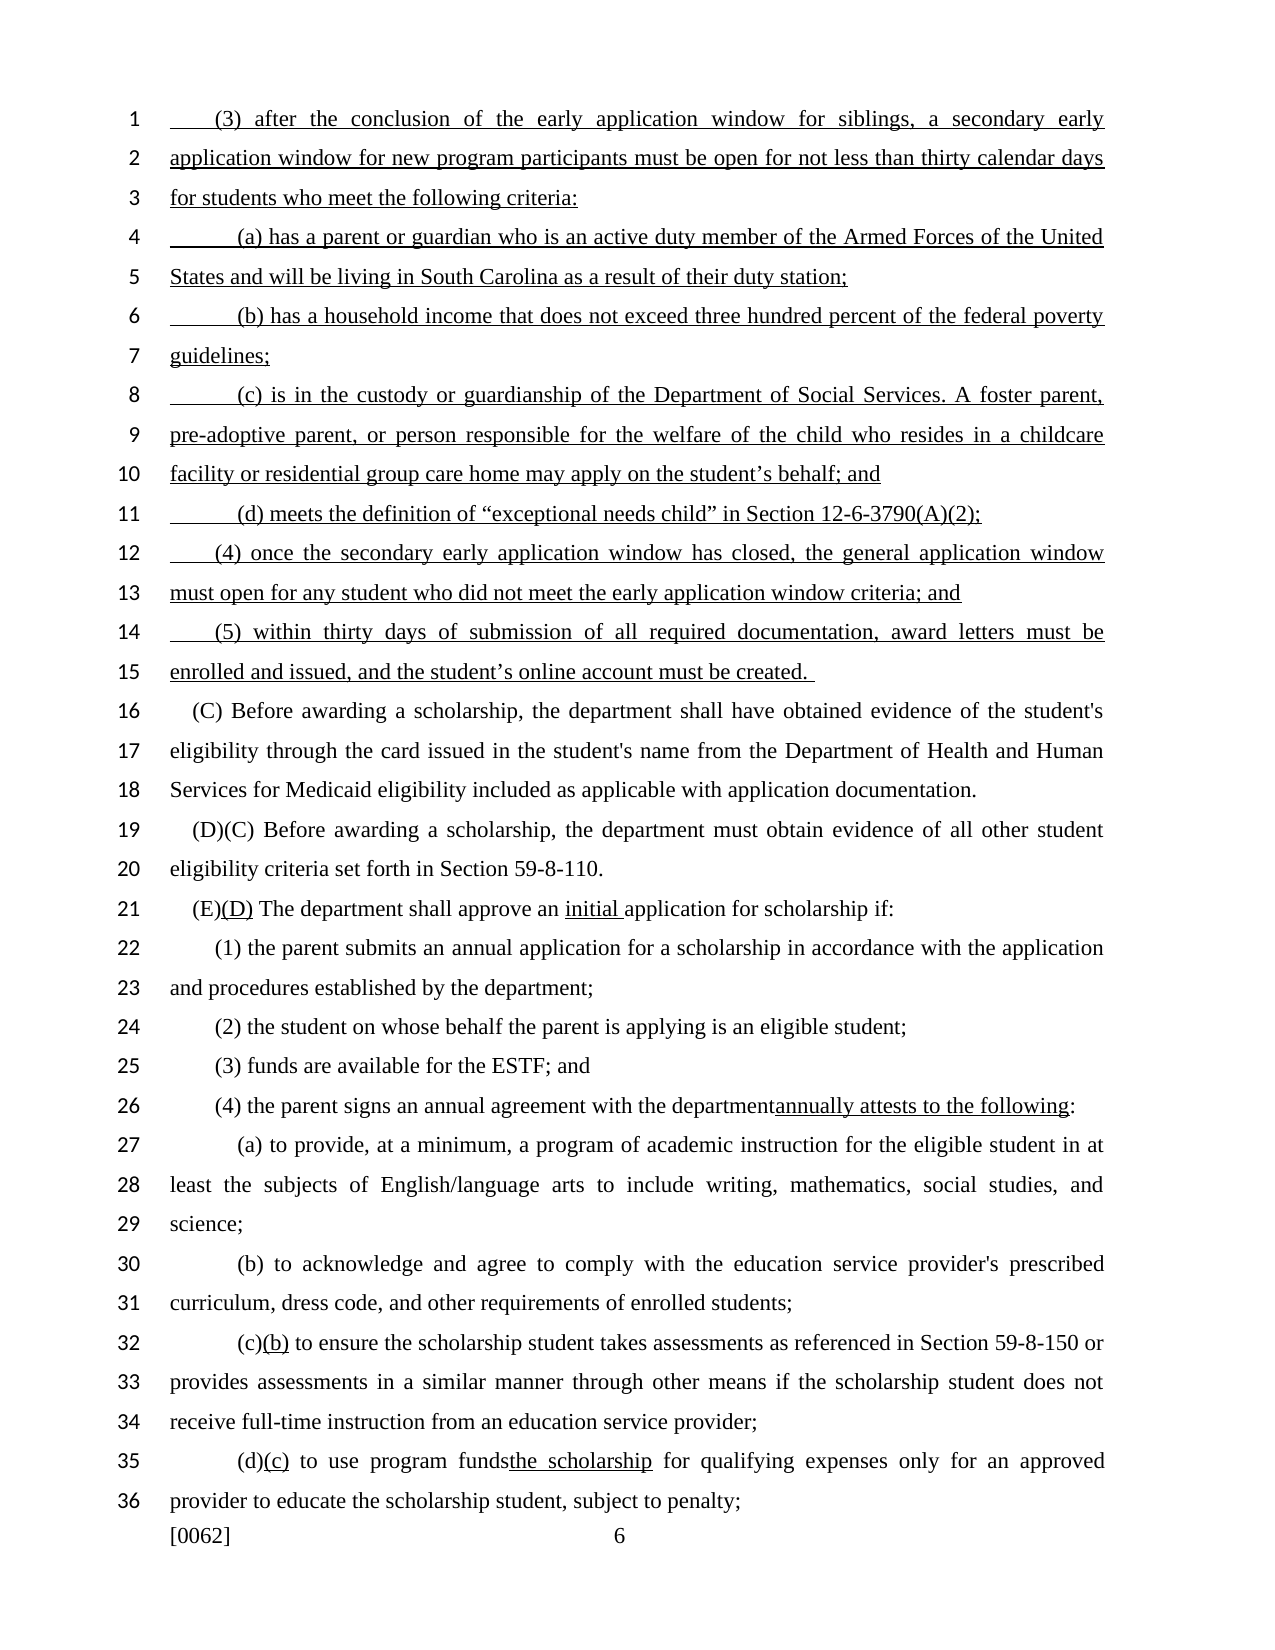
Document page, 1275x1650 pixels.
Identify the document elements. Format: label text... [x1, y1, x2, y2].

text (4) the parent signs an annual agreement with the departmentannually attests to the following: [169, 1092, 1106, 1118]
text (5) within thirty days of submission of all required documentation, award letters must be enrolled and issued, and the student’s online account must be created. [169, 618, 1106, 684]
text (3) funds are available for the ESTF; and [169, 1052, 1106, 1079]
text (E)(D) The department shall approve an initial application for scholarship if: [169, 894, 1106, 921]
text (d)(c) to use program fundsthe scholarship for qualifying expenses only for an approved provider to educate the scholarship student, subject to penalty; [169, 1447, 1106, 1513]
text (1) the parent submits an annual application for a scholarship in accordance with the application and procedures established by the department; [169, 934, 1106, 1000]
text (4) once the secondary early application window has closed, the general application window must open for any student who did not meet the early application window criteria; and [169, 539, 1106, 605]
text (c)(b) to ensure the scholarship student takes assessments as referenced in Section 59-8-150 or provides assessments in a similar manner through other means if the scholarship student does not receive full-time instruction from an education service provider; [169, 1329, 1106, 1434]
text (3) after the conclusion of the early application window for siblings, a secondary early application window for new program participants must be open for not less than thirty calendar days for students who meet the following criteria: [169, 105, 1106, 210]
text (a) has a parent or guardian who is an active duty member of the Armed Forces of the United States and will be living in South Carolina as a result of their duty station; [169, 223, 1106, 289]
text (b) to acknowledge and agree to comply with the education service provider's prescribed curriculum, dress code, and other requirements of enrolled students; [169, 1250, 1106, 1316]
text (a) to provide, at a minimum, a program of academic instruction for the eligible student in at least the subjects of English/language arts to include writing, mathematics, social studies, and science; [169, 1131, 1106, 1237]
text (C) Before awarding a scholarship, the department shall have obtained evidence of the student's eligibility through the card issued in the student's name from the Department of Health and Human Services for Medicaid eligibility included as applicable with application documentation. [169, 697, 1106, 802]
text (D)(C) Before awarding a scholarship, the department must obtain evidence of all other student eligibility criteria set forth in Section 59-8-110. [169, 816, 1106, 881]
text (b) has a household income that does not exceed three hundred percent of the federal poverty guidelines; [169, 302, 1106, 368]
text (d) meets the definition of “exceptional needs child” in Section 12-6-3790(A)(2); [169, 500, 1106, 526]
text (2) the student on whose behalf the parent is applying is an eligible student; [169, 1013, 1106, 1039]
text (c) is in the custody or guardianship of the Department of Social Services. A foster parent, pre‑adoptive parent, or person responsible for the welfare of the child who resides in a childcare facility or residential group care home may apply on the student’s behalf; and [169, 381, 1106, 487]
